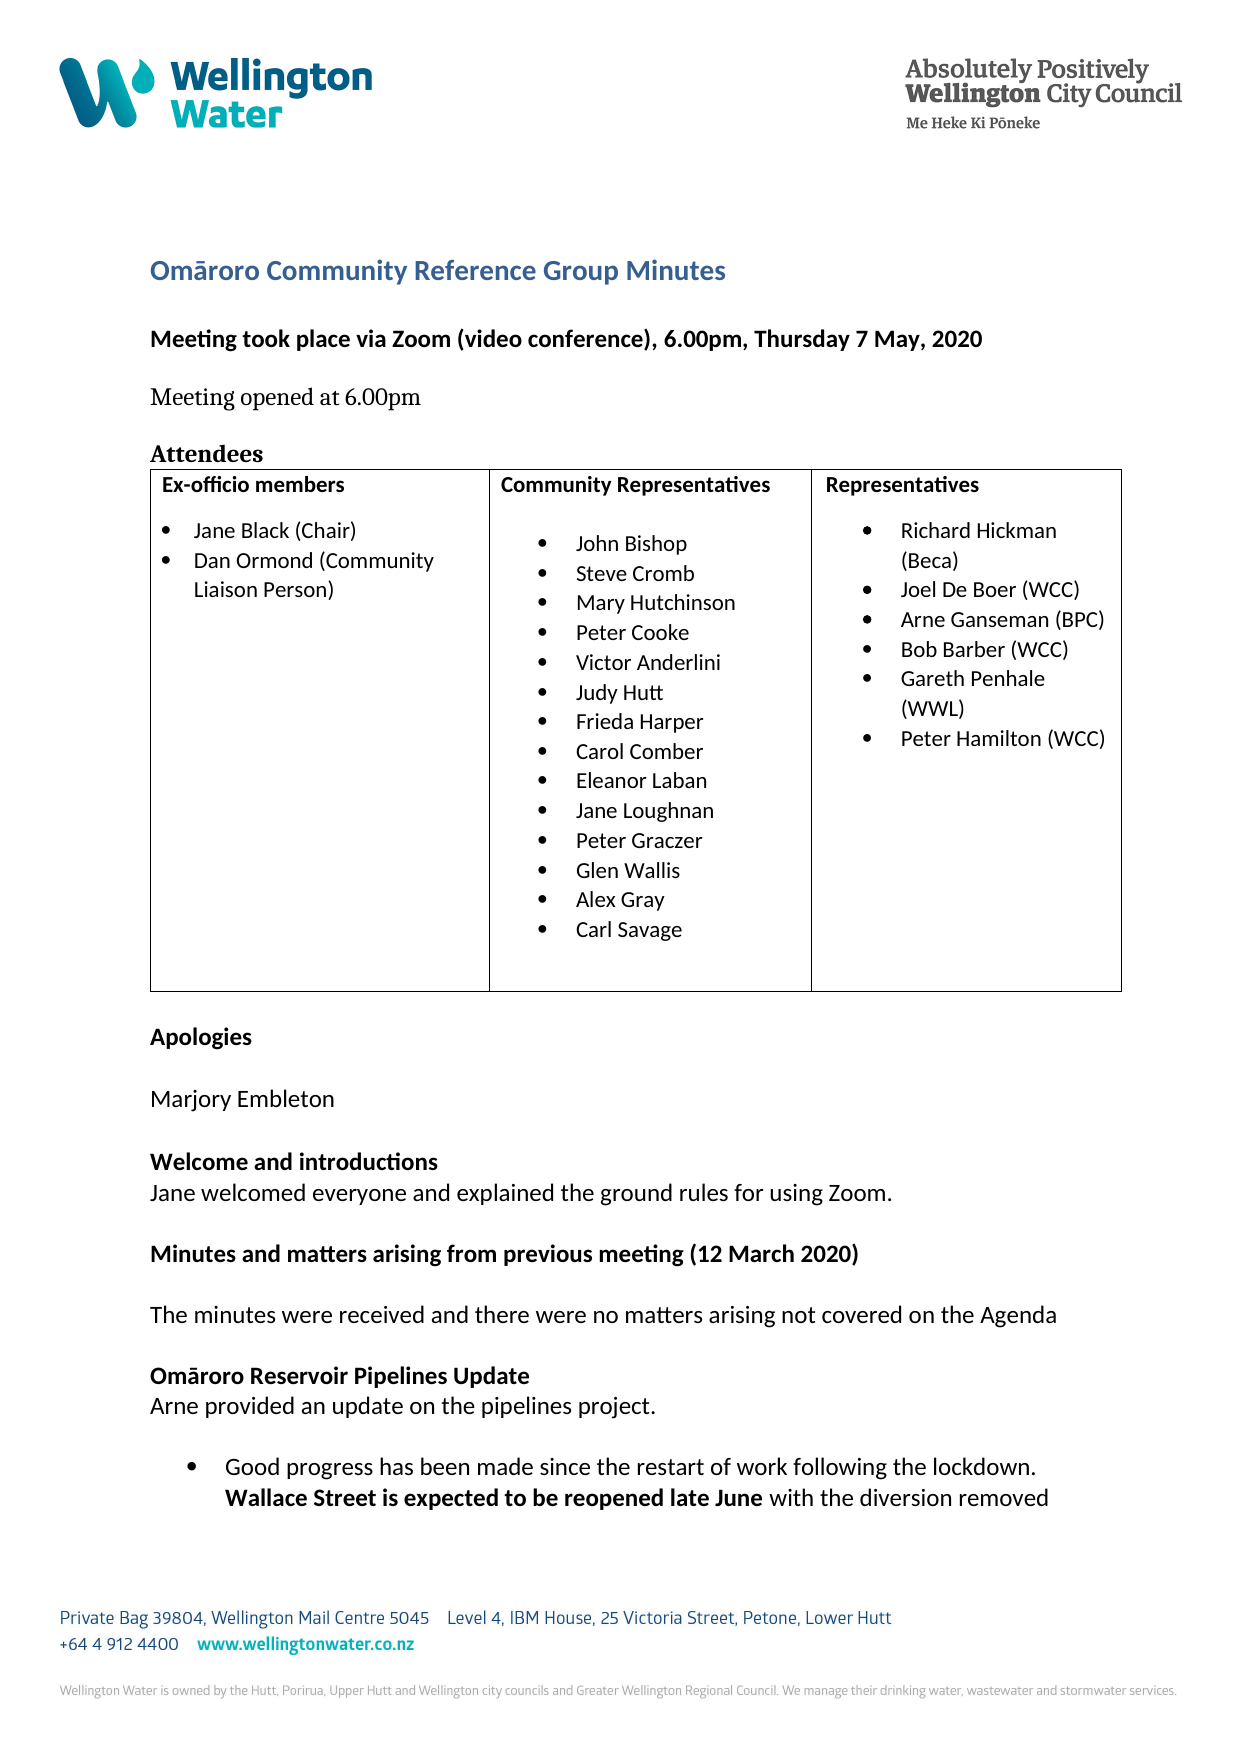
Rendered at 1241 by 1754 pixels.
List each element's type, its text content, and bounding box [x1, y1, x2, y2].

text Minutes and matters arising from previous meeting (12 March 2020) [150, 1238, 1090, 1268]
table_header Representatives Richard Hickman (Beca) Joel De Boer (WCC) Arne Ganseman (BPC) Bob Barber (WCC) Gareth Penhale (WWL) Peter Hamilton (WCC) [812, 470, 1121, 991]
text Meeting opened at 6.00pm [150, 382, 1090, 411]
text Marjory Embleton [150, 1084, 1090, 1114]
table_header Ex-officio members Jane Black (Chair) Dan Ormond (Community Liaison Person) [151, 470, 489, 991]
picture [0, 1552, 1241, 1754]
text Apologies [150, 1021, 1090, 1051]
text Arne provided an update on the pipelines project. [150, 1391, 1090, 1421]
text Jane welcomed everyone and explained the ground rules for using Zoom. [150, 1177, 1090, 1207]
text The minutes were received and there were no matters arising not covered on the Agenda [150, 1299, 1090, 1329]
table_header Community Representatives John Bishop Steve Cromb Mary Hutchinson Peter Cooke Victor Anderlini Judy Hutt Frieda Harper Carol Comber Eleanor Laban Jane Loughnan Peter Graczer Glen Wallis Alex Gray Carl Savage [490, 470, 811, 991]
picture [0, 0, 1241, 247]
text Welcome and introductions [150, 1146, 1090, 1177]
subtitle Omāroro Community Reference Group Minutes [150, 247, 1090, 287]
text Omāroro Reservoir Pipelines Update [150, 1360, 1090, 1391]
text Attendees [150, 440, 1090, 469]
text Meeting took place via Zoom (video conference), 6.00pm, Thursday 7 May, 2020 [150, 323, 1090, 354]
